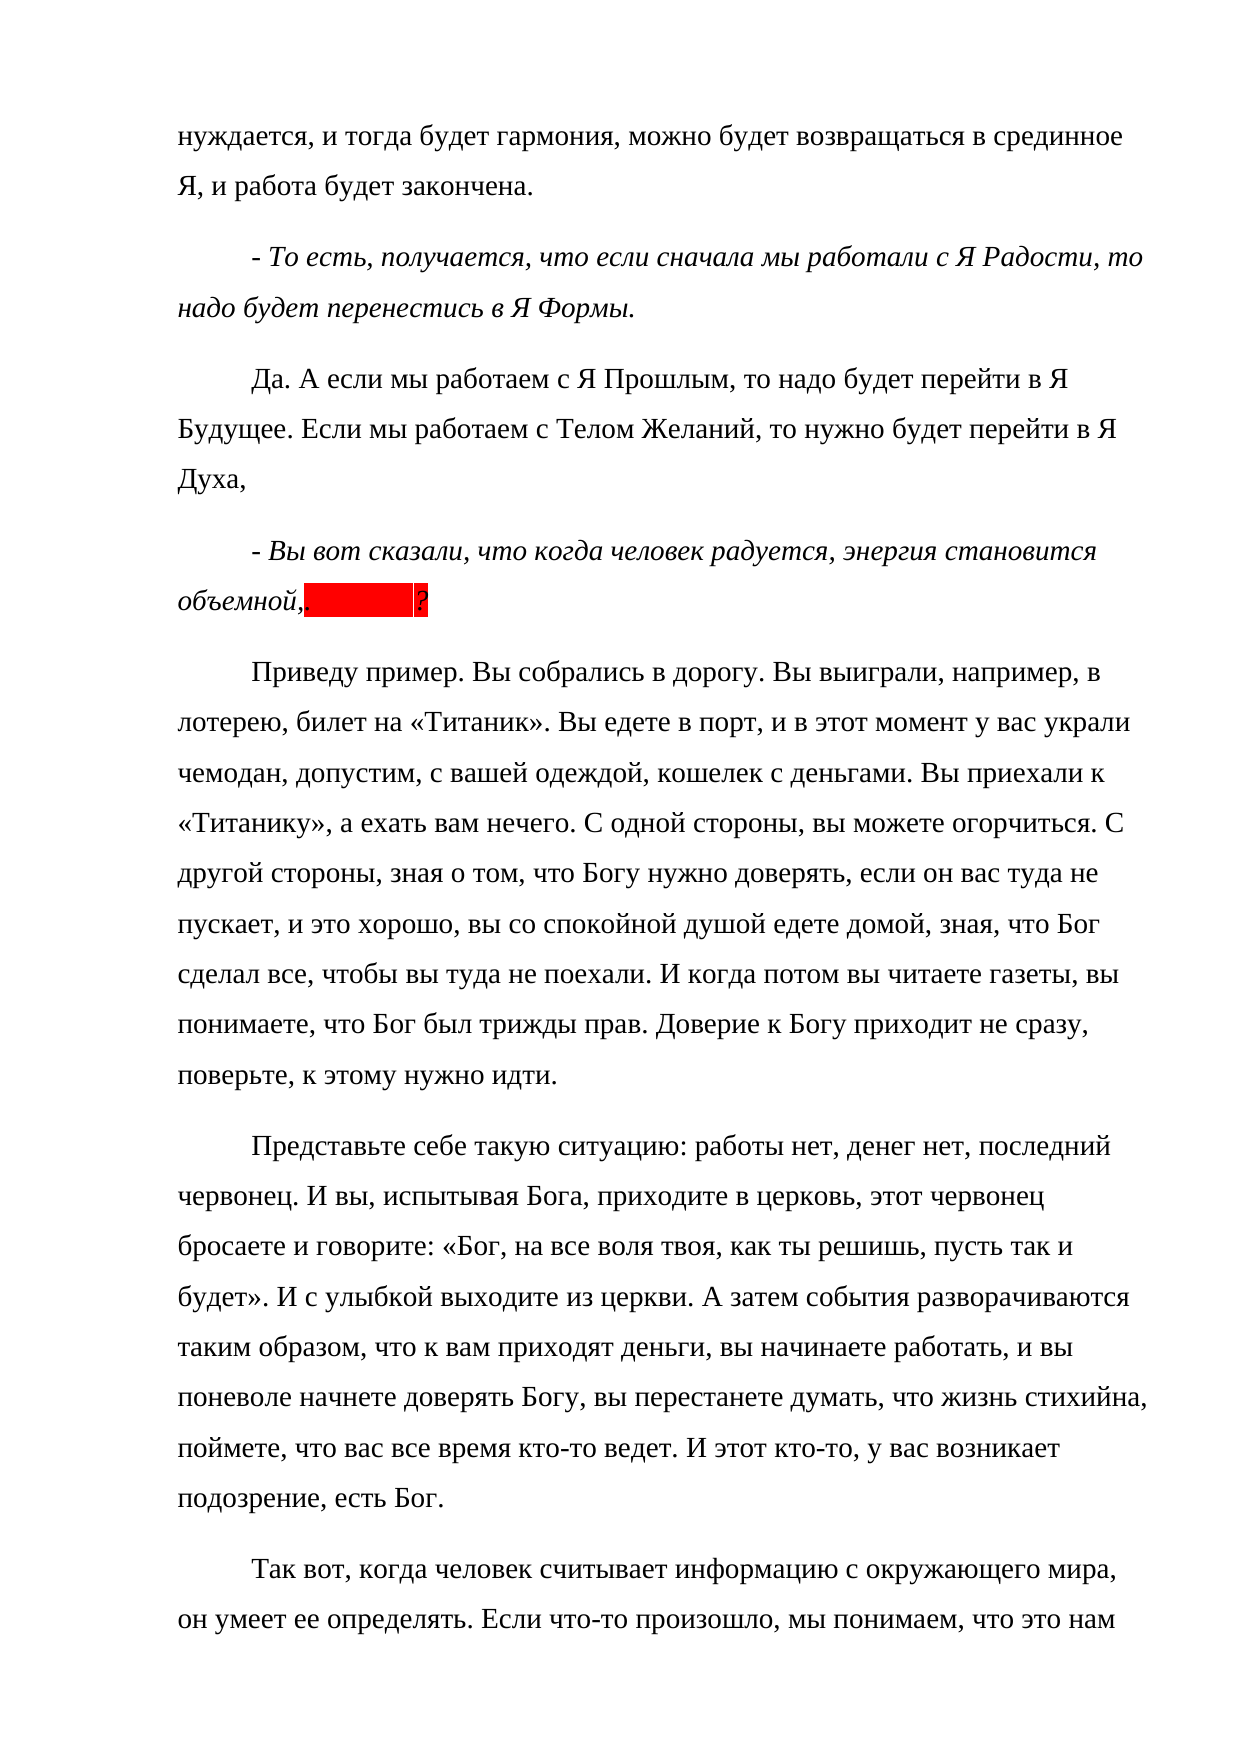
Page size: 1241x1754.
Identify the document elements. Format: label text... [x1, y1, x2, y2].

text - То есть, получается, что если сначала мы работали с Я Радости, то надо будет перенестись в Я Формы. [177, 239, 1152, 323]
text Представьте себе такую ситуацию: работы нет, денег нет, последний червонец. И вы, испытывая Бога, приходите в церковь, этот червонец бросаете и говорите: «Бог, на все воля твоя, как ты решишь, пусть так и будет». И с улыбкой выходите из церкви. А затем события разворачиваются таким образом, что к вам приходят деньги, вы начинаете работать, и вы поневоле начнете доверять Богу, вы перестанете думать, что жизнь стихийна, поймете, что вас все время кто-то ведет. И этот кто-то, у вас возникает подозрение, есть Бог. [177, 1128, 1152, 1514]
text Да. А если мы работаем с Я Прошлым, то надо будет перейти в Я Будущее. Если мы работаем с Телом Желаний, то нужно будет перейти в Я Духа, [177, 361, 1152, 495]
text Приведу пример. Вы собрались в дорогу. Вы выиграли, например, в лотерею, билет на «Титаник». Вы едете в порт, и в этот момент у вас украли чемодан, допустим, с вашей одеждой, кошелек с деньгами. Вы приехали к «Титанику», а ехать вам нечего. С одной стороны, вы можете огорчиться. С другой стороны, зная о том, что Богу нужно доверять, если он вас туда не пускает, и это хорошо, вы со спокойной душой едете домой, зная, что Бог сделал все, чтобы вы туда не поехали. И когда потом вы читаете газеты, вы понимаете, что Бог был трижды прав. Доверие к Богу приходит не сразу, поверьте, к этому нужно идти. [177, 654, 1152, 1090]
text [177, 118, 1152, 202]
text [177, 1551, 1152, 1635]
text - Вы вот сказали, что когда человек радуется, энергия становится объемной,. ? [177, 533, 1152, 617]
